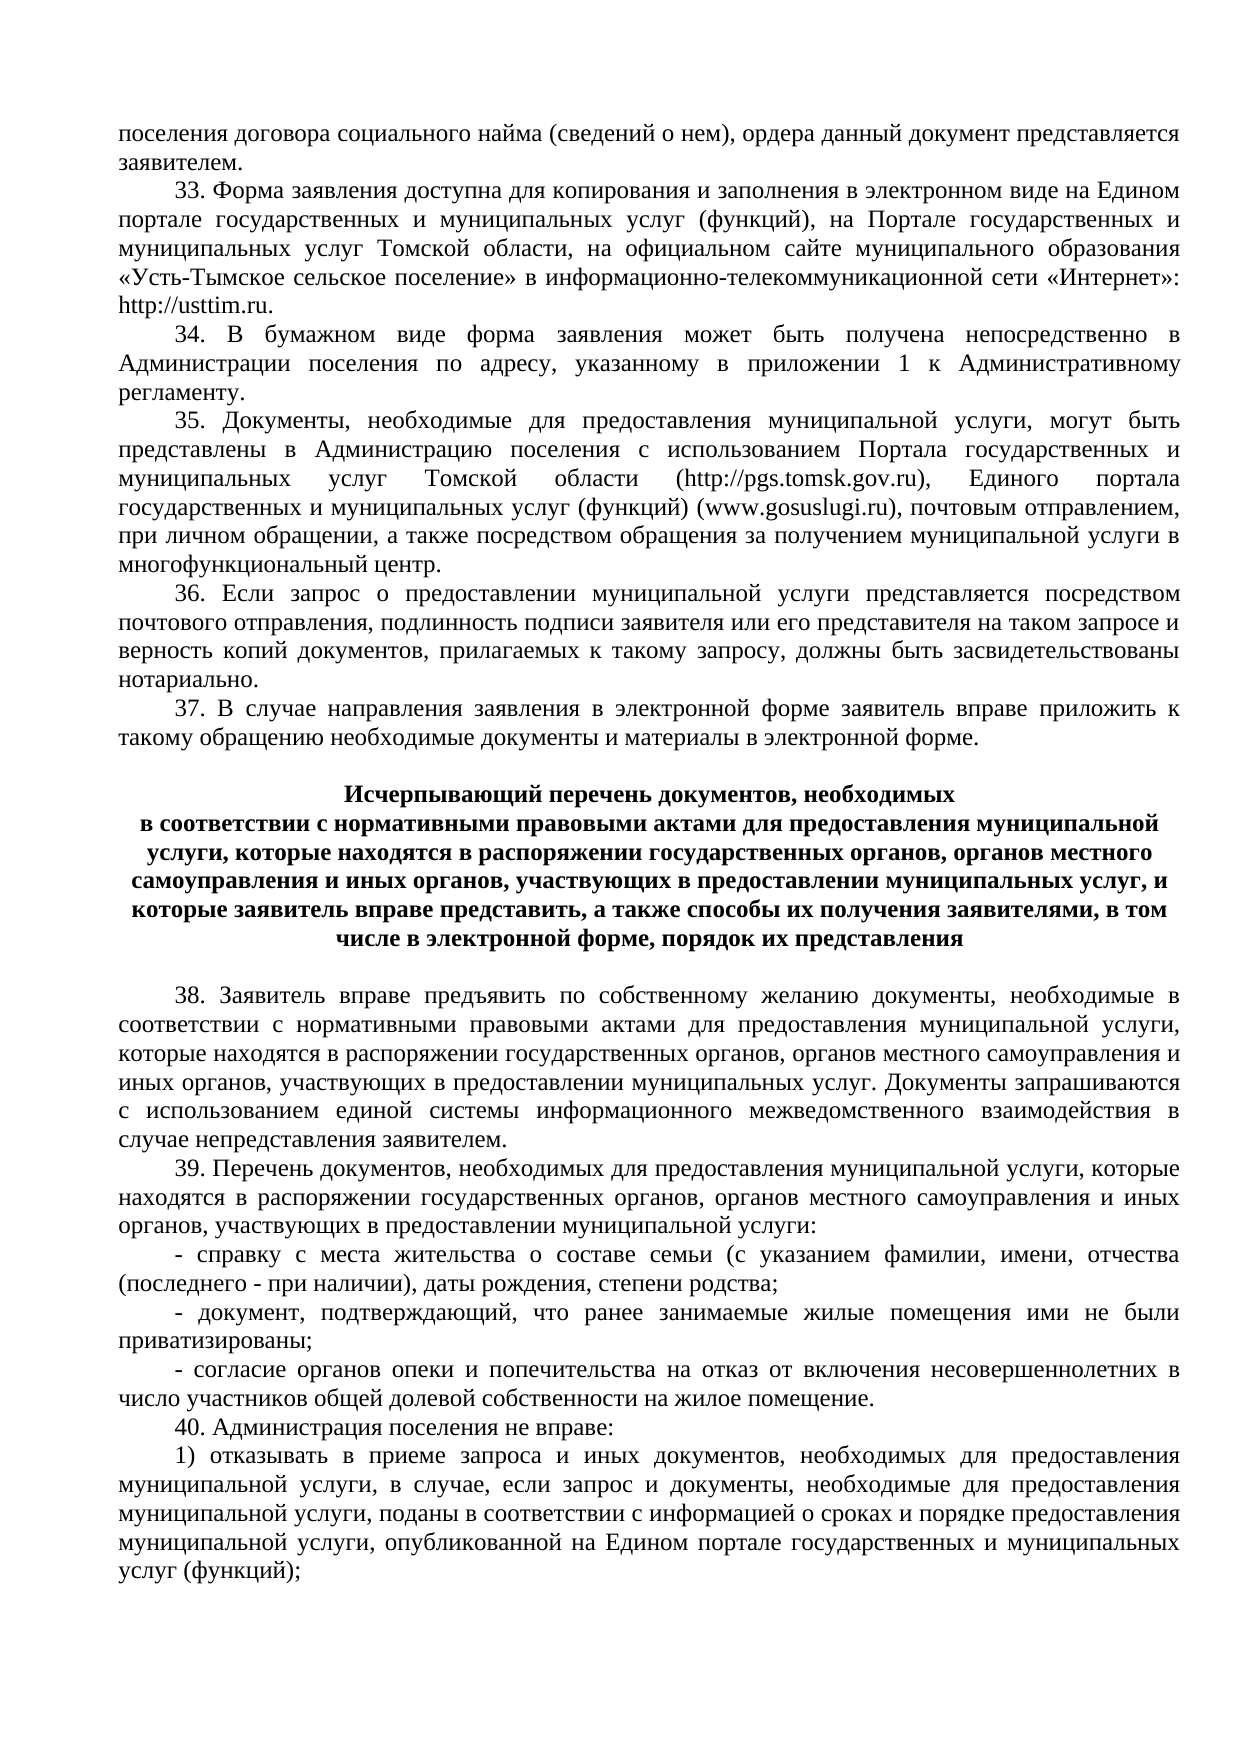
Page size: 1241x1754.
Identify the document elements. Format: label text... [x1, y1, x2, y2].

text 40. Администрация поселения не вправе: [118, 1412, 1181, 1441]
text 33. Форма заявления доступна для копирования и заполнения в электронном виде на Едином портале государственных и муниципальных услуг (функций), на Портале государственных и муниципальных услуг Томской области, на официальном сайте муниципального образования «Усть-Тымское сельское поселение» в информационно-телекоммуникационной сети «Интернет»: http://usttim.ru. [118, 176, 1181, 319]
text 37. В случае направления заявления в электронной форме заявитель вправе приложить к такому обращению необходимые документы и материалы в электронной форме. [118, 693, 1181, 751]
text - документ, подтверждающий, что ранее занимаемые жилые помещения ими не были приватизированы; [118, 1297, 1181, 1354]
text 38. Заявитель вправе предъявить по собственному желанию документы, необходимые в соответствии с нормативными правовыми актами для предоставления муниципальной услуги, которые находятся в распоряжении государственных органов, органов местного самоуправления и иных органов, участвующих в предоставлении муниципальных услуг. Документы запрашиваются с использованием единой системы информационного межведомственного взаимодействия в случае непредставления заявителем. [118, 981, 1181, 1153]
text Исчерпывающий перечень документов, необходимых [118, 779, 1181, 808]
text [118, 118, 1181, 176]
text 39. Перечень документов, необходимых для предоставления муниципальной услуги, которые находятся в распоряжении государственных органов, органов местного самоуправления и иных органов, участвующих в предоставлении муниципальной услуги: [118, 1153, 1181, 1239]
text 35. Документы, необходимые для предоставления муниципальной услуги, могут быть представлены в Администрацию поселения с использованием Портала государственных и муниципальных услуг Томской области (http://pgs.tomsk.gov.ru), Единого портала государственных и муниципальных услуг (функций) (www.gosuslugi.ru), почтовым отправлением, при личном обращении, а также посредством обращения за получением муниципальной услуги в многофункциональный центр. [118, 406, 1181, 578]
text в соответствии с нормативными правовыми актами для предоставления муниципальной услуги, которые находятся в распоряжении государственных органов, органов местного [118, 808, 1181, 866]
text самоуправления и иных органов, участвующих в предоставлении муниципальных услуг, и которые заявитель вправе представить, а также способы их получения заявителями, в том числе в электронной форме, порядок их представления [118, 866, 1181, 952]
text - согласие органов опеки и попечительства на отказ от включения несовершеннолетних в число участников общей долевой собственности на жилое помещение. [118, 1354, 1181, 1412]
text - справку с места жительства о составе семьи (с указанием фамилии, имени, отчества (последнего - при наличии), даты рождения, степени родства; [118, 1239, 1181, 1297]
text 1) отказывать в приеме запроса и иных документов, необходимых для предоставления муниципальной услуги, в случае, если запрос и документы, необходимые для предоставления муниципальной услуги, поданы в соответствии с информацией о сроках и порядке предоставления муниципальной услуги, опубликованной на Едином портале государственных и муниципальных услуг (функций); [118, 1441, 1181, 1584]
text 34. В бумажном виде форма заявления может быть получена непосредственно в Администрации поселения по адресу, указанному в приложении 1 к Административному регламенту. [118, 319, 1181, 406]
text 36. Если запрос о предоставлении муниципальной услуги представляется посредством почтового отправления, подлинность подписи заявителя или его представителя на таком запросе и верность копий документов, прилагаемых к такому запросу, должны быть засвидетельствованы нотариально. [118, 578, 1181, 693]
